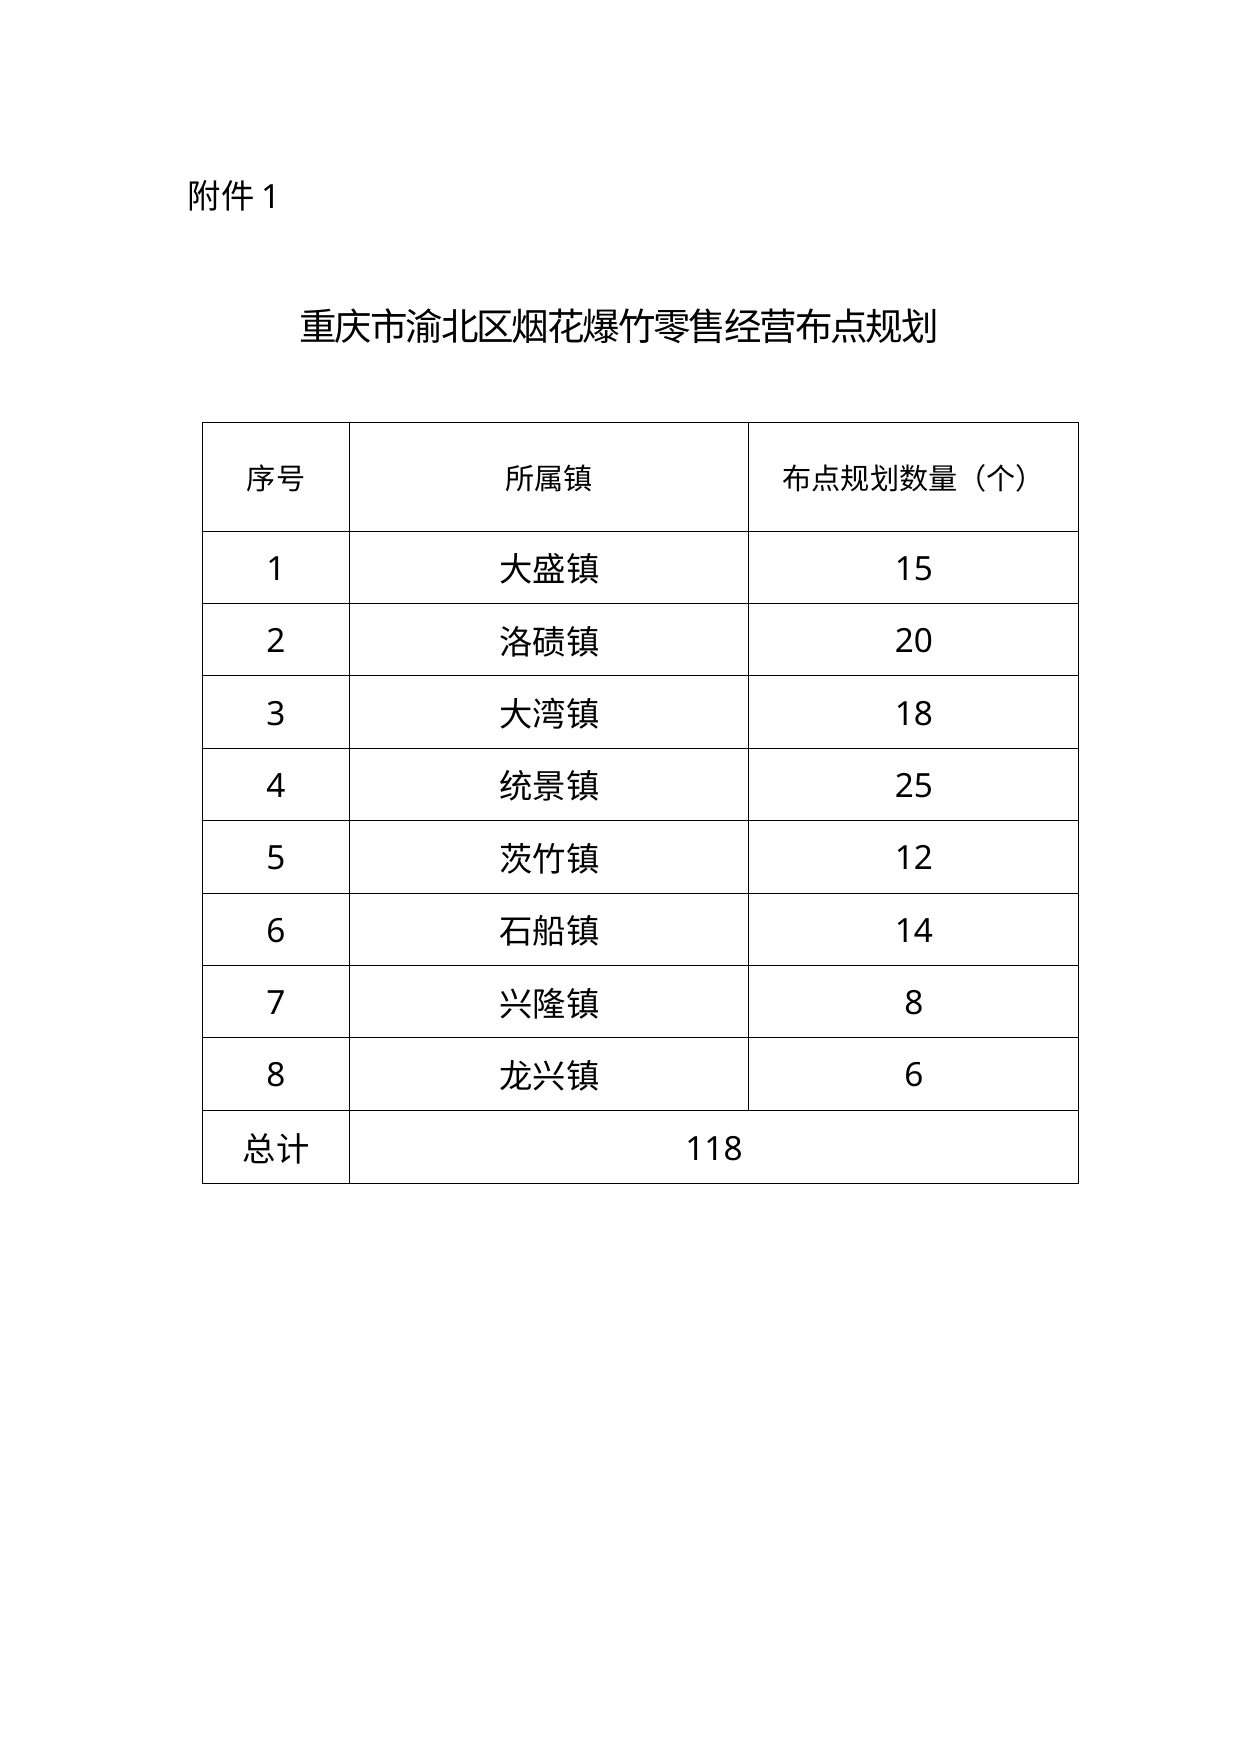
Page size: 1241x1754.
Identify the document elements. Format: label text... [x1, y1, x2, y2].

table_cell 25 [749, 749, 1078, 820]
table_cell 18 [749, 676, 1078, 748]
table_cell 3 [203, 676, 349, 748]
table_cell 1 [203, 532, 349, 603]
table_cell 8 [749, 966, 1078, 1037]
text 重庆市渝北区烟花爆竹零售经营布点规划 [187, 292, 1053, 357]
table_cell 118 [350, 1111, 1078, 1183]
table_cell 8 [203, 1038, 349, 1110]
text 附件1 [187, 162, 1053, 227]
table_cell 12 [749, 821, 1078, 892]
table_cell 兴隆镇 [350, 966, 748, 1037]
table_cell 大湾镇 [350, 676, 748, 748]
table_cell 洛碛镇 [350, 604, 748, 675]
table_header 布点规划数量（个） [749, 423, 1078, 531]
table_header 序号 [203, 423, 349, 531]
table_cell 总计 [203, 1111, 349, 1183]
table_cell 15 [749, 532, 1078, 603]
table_cell 6 [203, 894, 349, 965]
table_cell 统景镇 [350, 749, 748, 820]
table_cell 6 [749, 1038, 1078, 1110]
table_cell 4 [203, 749, 349, 820]
table_cell 龙兴镇 [350, 1038, 748, 1110]
table_header 所属镇 [350, 423, 748, 531]
table_cell 7 [203, 966, 349, 1037]
table_cell 2 [203, 604, 349, 675]
table_cell 20 [749, 604, 1078, 675]
table_cell 大盛镇 [350, 532, 748, 603]
table_cell 5 [203, 821, 349, 892]
table_cell 茨竹镇 [350, 821, 748, 892]
table_cell 石船镇 [350, 894, 748, 965]
table_cell 14 [749, 894, 1078, 965]
